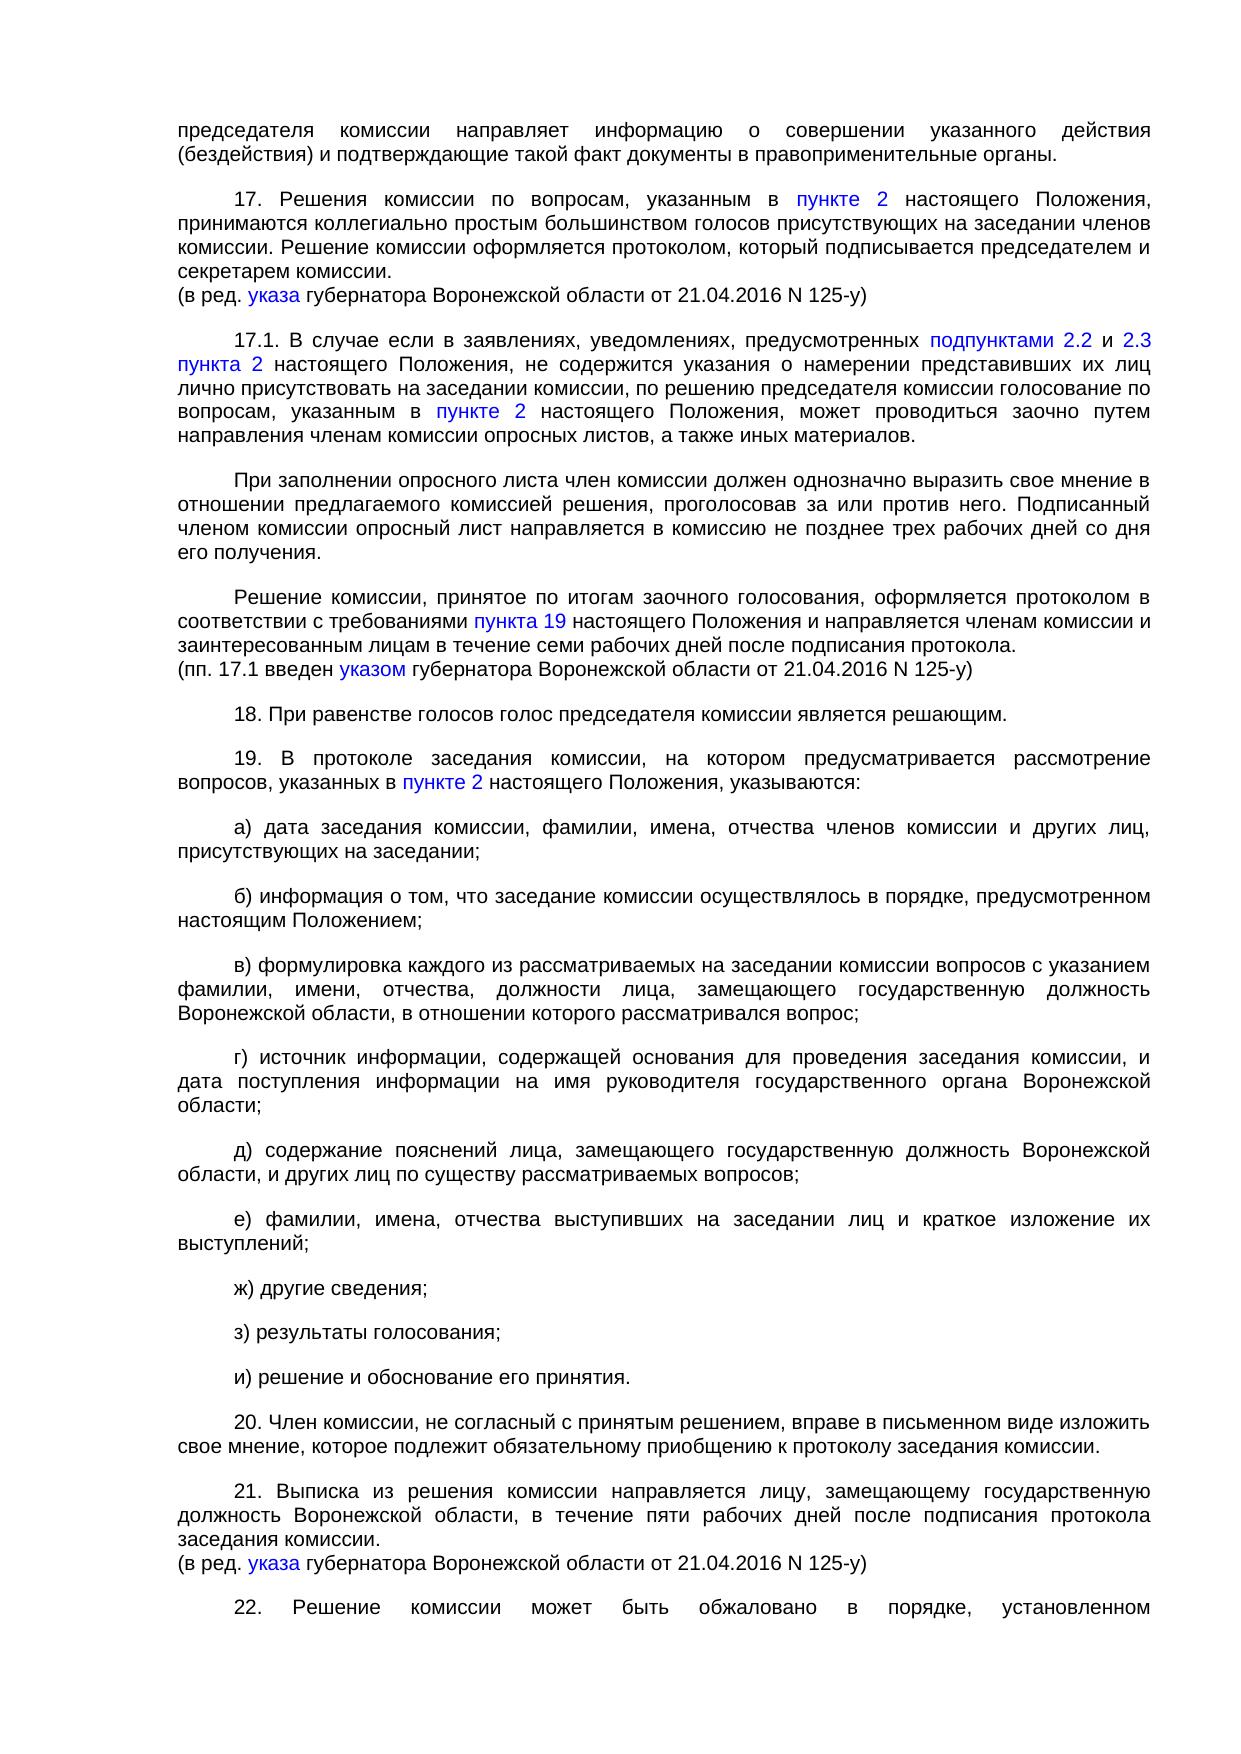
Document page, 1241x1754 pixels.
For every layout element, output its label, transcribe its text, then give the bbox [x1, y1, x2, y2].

text 19. В протоколе заседания комиссии, на котором предусматривается рассмотрение вопросов, указанных в пункте 2 настоящего Положения, указываются: [177, 746, 1152, 794]
text б) информация о том, что заседание комиссии осуществлялось в порядке, предусмотренном настоящим Положением; [177, 884, 1152, 932]
text а) дата заседания комиссии, фамилии, имена, отчества членов комиссии и других лиц, присутствующих на заседании; [177, 815, 1152, 863]
text г) источник информации, содержащей основания для проведения заседания комиссии, и дата поступления информации на имя руководителя государственного органа Воронежской области; [177, 1045, 1152, 1117]
text е) фамилии, имена, отчества выступивших на заседании лиц и краткое изложение их выступлений; [177, 1207, 1152, 1254]
text з) результаты голосования; [177, 1320, 1152, 1344]
text и) решение и обоснование его принятия. [177, 1365, 1152, 1389]
text 17. Решения комиссии по вопросам, указанным в пункте 2 настоящего Положения, принимаются коллегиально простым большинством голосов присутствующих на заседании членов комиссии. Решение комиссии оформляется протоколом, который подписывается председателем и секретарем комиссии. [177, 187, 1152, 283]
text 18. При равенстве голосов голос председателя комиссии является решающим. [177, 701, 1152, 725]
text (в ред. указа губернатора Воронежской области от 21.04.2016 N 125-у) [177, 1550, 1152, 1574]
text д) содержание пояснений лица, замещающего государственную должность Воронежской области, и других лиц по существу рассматриваемых вопросов; [177, 1138, 1152, 1186]
text ж) другие сведения; [177, 1275, 1152, 1299]
text (пп. 17.1 введен указом губернатора Воронежской области от 21.04.2016 N 125-у) [177, 657, 1152, 681]
text 21. Выписка из решения комиссии направляется лицу, замещающему государственную должность Воронежской области, в течение пяти рабочих дней после подписания протокола заседания комиссии. [177, 1478, 1152, 1550]
text При заполнении опросного листа член комиссии должен однозначно выразить свое мнение в отношении предлагаемого комиссией решения, проголосовав за или против него. Подписанный членом комиссии опросный лист направляется в комиссию не позднее трех рабочих дней со дня его получения. [177, 468, 1152, 564]
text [177, 1595, 1152, 1619]
text Решение комиссии, принятое по итогам заочного голосования, оформляется протоколом в соответствии с требованиями пункта 19 настоящего Положения и направляется членам комиссии и заинтересованным лицам в течение семи рабочих дней после подписания протокола. [177, 585, 1152, 657]
text 20. Член комиссии, не согласный с принятым решением, вправе в письменном виде изложить свое мнение, которое подлежит обязательному приобщению к протоколу заседания комиссии. [177, 1410, 1152, 1458]
text (в ред. указа губернатора Воронежской области от 21.04.2016 N 125-у) [177, 283, 1152, 307]
text 17.1. В случае если в заявлениях, уведомлениях, предусмотренных подпунктами 2.2 и 2.3 пункта 2 настоящего Положения, не содержится указания о намерении представивших их лиц лично присутствовать на заседании комиссии, по решению председателя комиссии голосование по вопросам, указанным в пункте 2 настоящего Положения, может проводиться заочно путем направления членам комиссии опросных листов, а также иных материалов. [177, 327, 1152, 447]
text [177, 118, 1152, 166]
text в) формулировка каждого из рассматриваемых на заседании комиссии вопросов с указанием фамилии, имени, отчества, должности лица, замещающего государственную должность Воронежской области, в отношении которого рассматривался вопрос; [177, 952, 1152, 1024]
